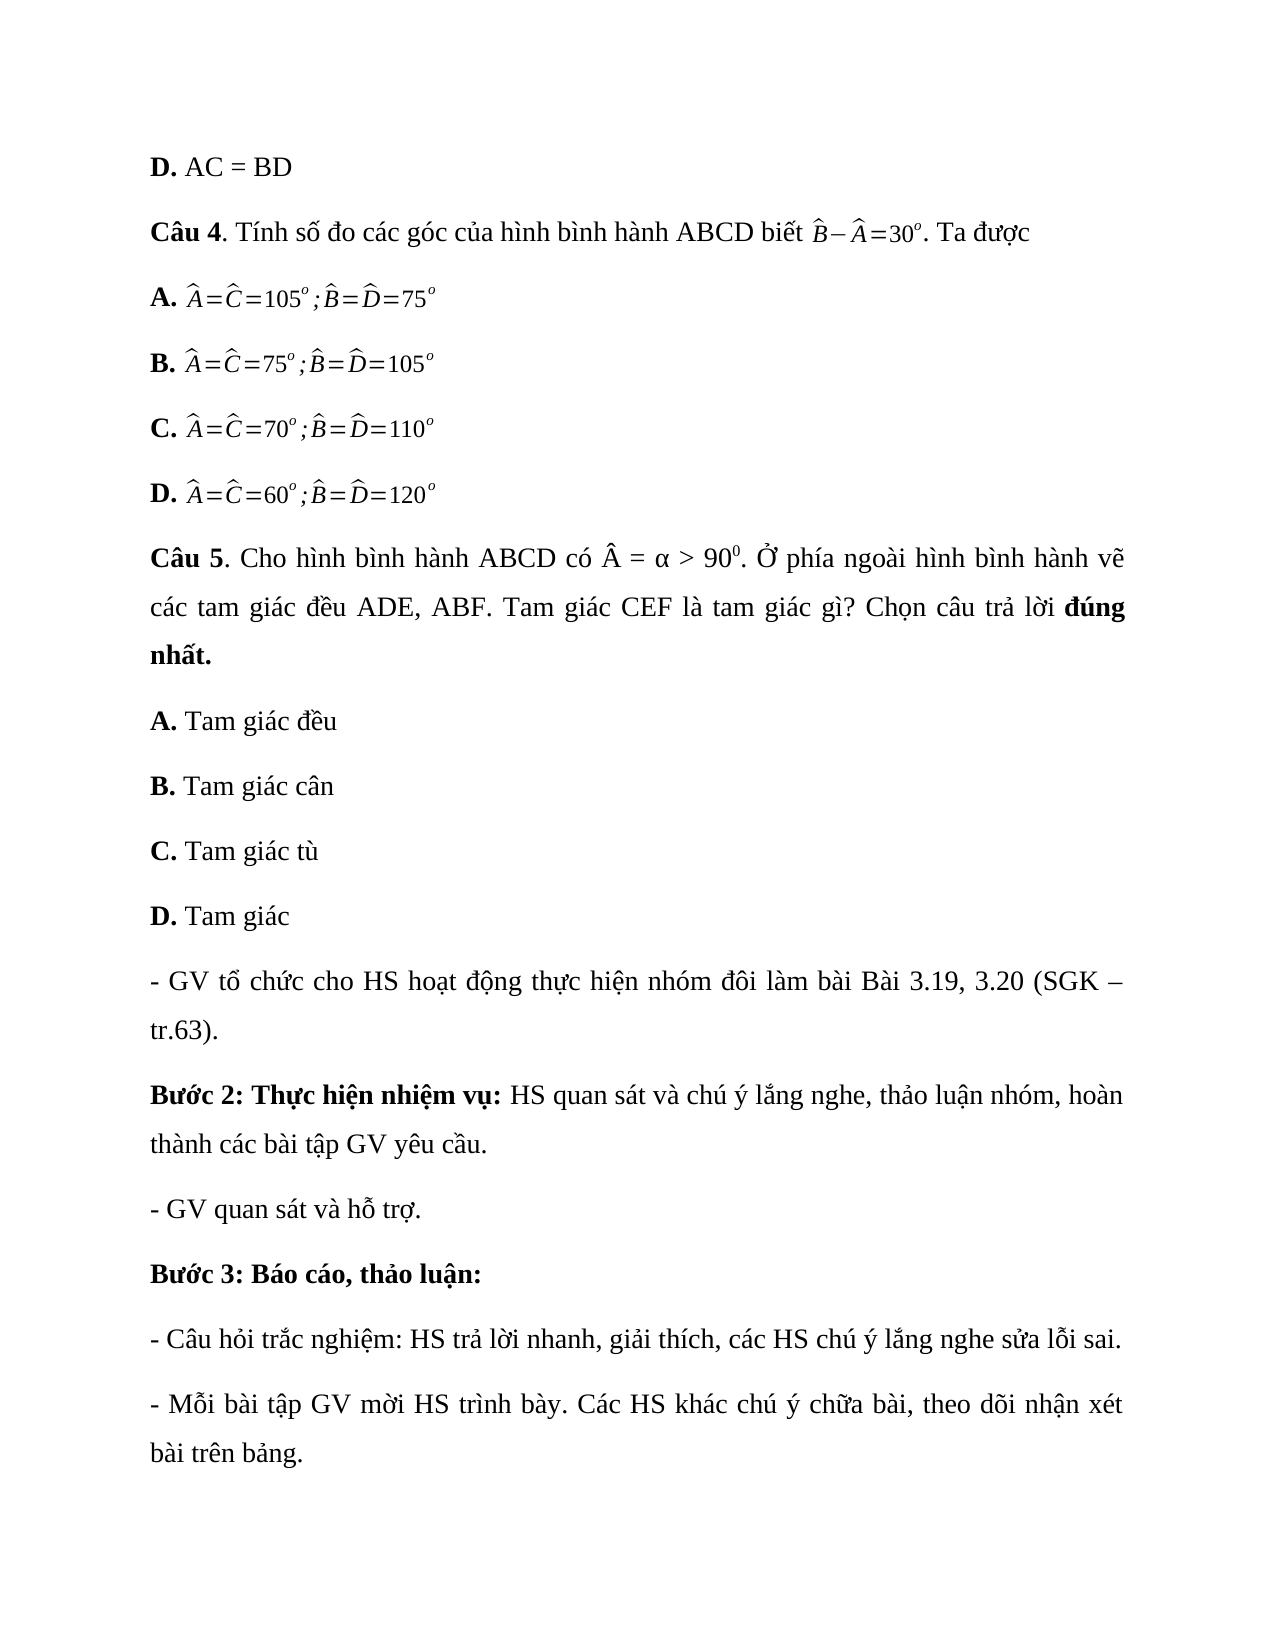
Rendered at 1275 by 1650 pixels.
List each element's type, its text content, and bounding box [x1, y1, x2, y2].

text C. [150, 411, 1125, 443]
text Bước 3: Báo cáo, thảo luận: [150, 1257, 1125, 1289]
text - Mỗi bài tập GV mời HS trình bày. Các HS khác chú ý chữa bài, theo dõi nhận xét bài trên bảng. [150, 1387, 1125, 1468]
text D. Tam giác [150, 899, 1125, 932]
text B. [150, 346, 1125, 378]
text D. AC = BD [150, 150, 1125, 182]
text D. [150, 476, 1125, 508]
text - Câu hỏi trắc nghiệm: HS trả lời nhanh, giải thích, các HS chú ý lắng nghe sửa lỗi sai. [150, 1322, 1125, 1355]
text - GV tổ chức cho HS hoạt động thực hiện nhóm đôi làm bài Bài 3.19, 3.20 (SGK – tr.63). [150, 964, 1125, 1045]
text Câu 5. Cho hình bình hành ABCD có Â = α > 900. Ở phía ngoài hình bình hành vẽ các tam giác đều ADE, ABF. Tam giác CEF là tam giác gì? Chọn câu trả lời đúng nhất. [150, 541, 1125, 671]
text - GV quan sát và hỗ trợ. [150, 1192, 1125, 1224]
text Câu 4. Tính số đo các góc của hình bình hành ABCD biết . Ta được [150, 215, 1125, 248]
text A. Tam giác đều [150, 703, 1125, 736]
text Bước 2: Thực hiện nhiệm vụ: HS quan sát và chú ý lắng nghe, thảo luận nhóm, hoàn thành các bài tập GV yêu cầu. [150, 1078, 1125, 1159]
text A. [150, 280, 1125, 313]
text B. Tam giác cân [150, 769, 1125, 801]
text C. Tam giác tù [150, 834, 1125, 866]
